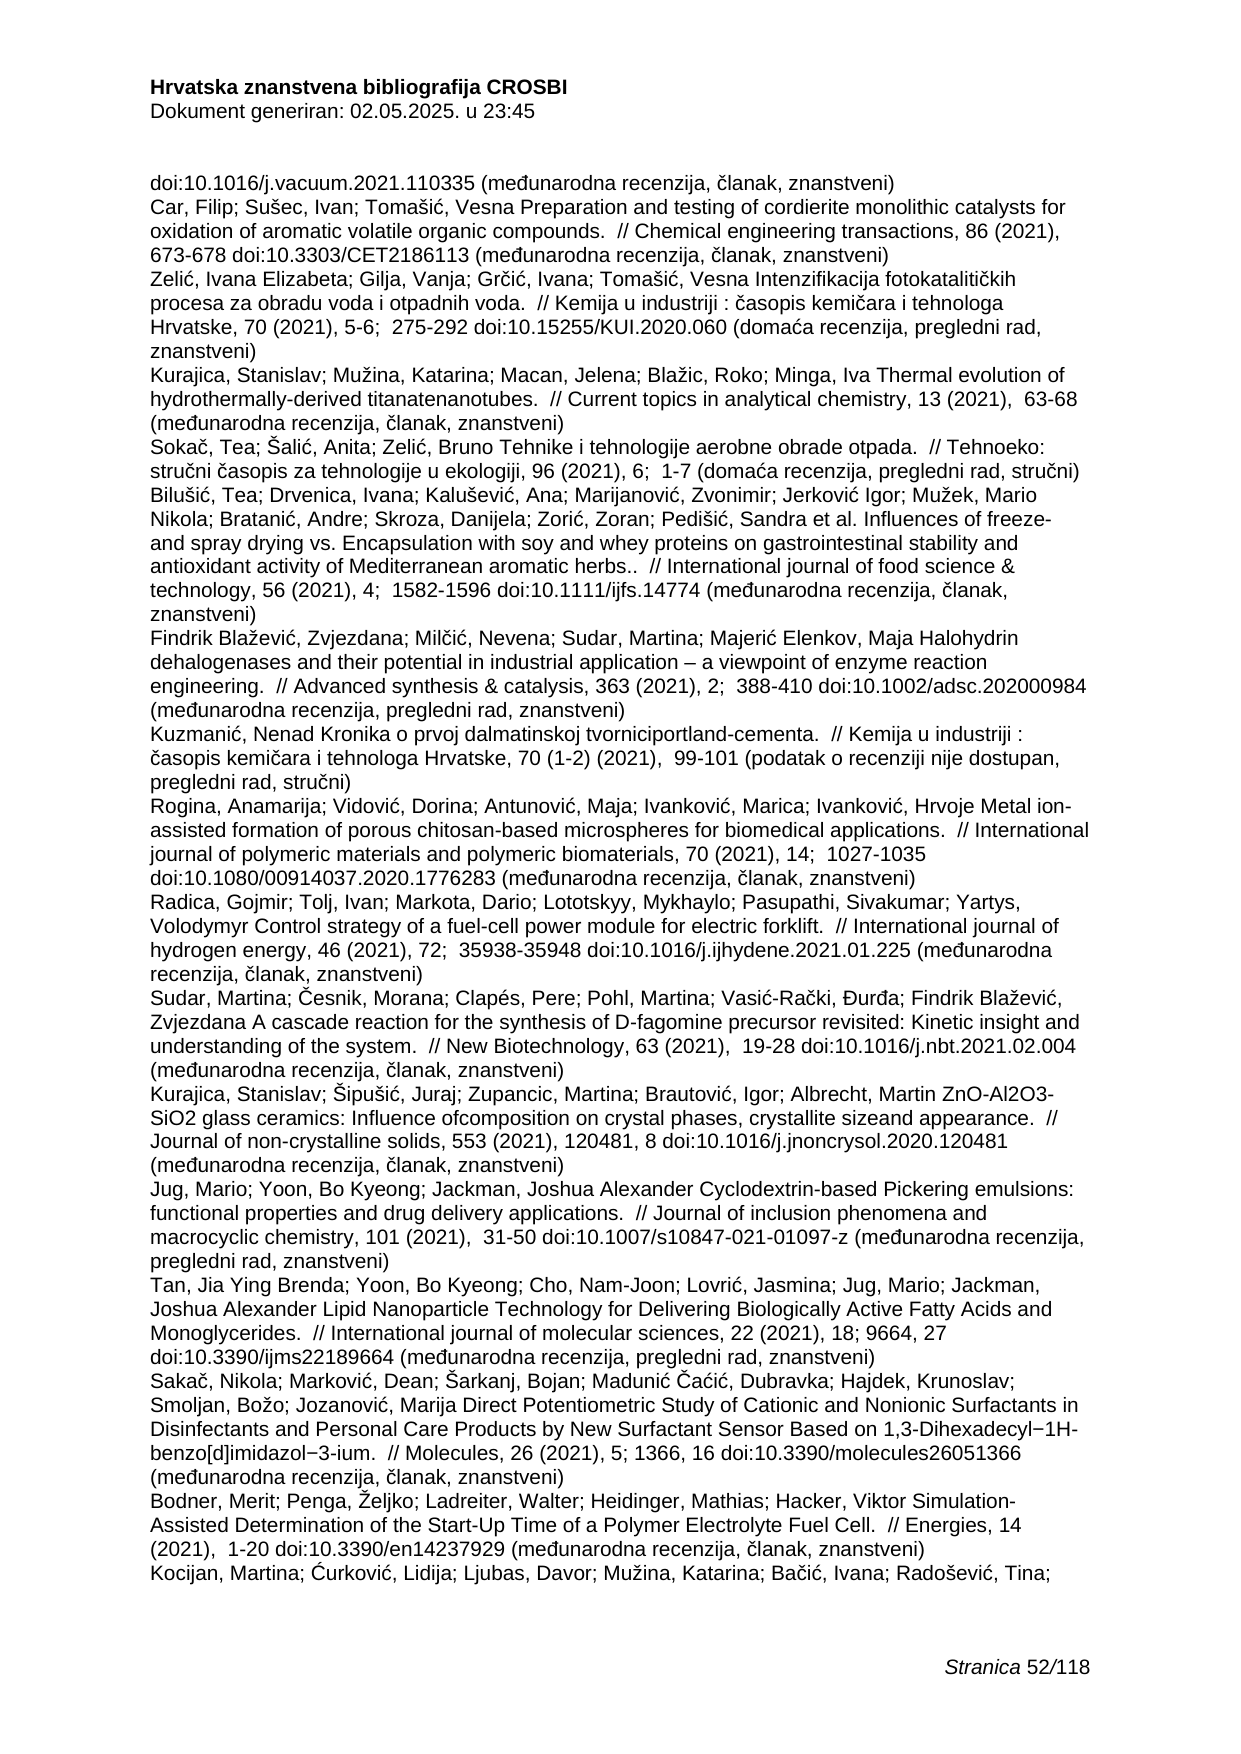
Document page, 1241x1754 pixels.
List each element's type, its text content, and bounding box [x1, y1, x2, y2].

text Sudar, Martina; Česnik, Morana; Clapés, Pere; Pohl, Martina; Vasić-Rački, Đurđa; Findrik Blažević, Zvjezdana [150, 986, 1090, 1081]
text Findrik Blažević, Zvjezdana; Milčić, Nevena; Sudar, Martina; Majerić Elenkov, Maja [150, 626, 1090, 722]
text Bodner, Merit; Penga, Željko; Ladreiter, Walter; Heidinger, Mathias; Hacker, Viktor [150, 1489, 1090, 1561]
text Kuzmanić, Nenad [150, 722, 1090, 794]
text Car, Filip; Sušec, Ivan; Tomašić, Vesna [150, 195, 1090, 267]
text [150, 171, 1090, 195]
text Sokač, Tea; Šalić, Anita; Zelić, Bruno [150, 434, 1090, 482]
text Zelić, Ivana Elizabeta; Gilja, Vanja; Grčić, Ivana; Tomašić, Vesna [150, 267, 1090, 363]
text Jug, Mario; Yoon, Bo Kyeong; Jackman, Joshua Alexander [150, 1177, 1090, 1273]
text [150, 1561, 1090, 1584]
text Kurajica, Stanislav; Mužina, Katarina; Macan, Jelena; Blažic, Roko; Minga, Iva [150, 363, 1090, 434]
text Radica, Gojmir; Tolj, Ivan; Markota, Dario; Lototskyy, Mykhaylo; Pasupathi, Sivakumar; Yartys, Volodymyr [150, 890, 1090, 986]
text Tan, Jia Ying Brenda; Yoon, Bo Kyeong; Cho, Nam-Joon; Lovrić, Jasmina; Jug, Mario; Jackman, Joshua Alexander [150, 1273, 1090, 1369]
text Bilušić, Tea; Drvenica, Ivana; Kalušević, Ana; Marijanović, Zvonimir; Jerković Igor; Mužek, Mario Nikola; Bratanić, Andre; Skroza, Danijela; Zorić, Zoran; Pedišić, Sandra et al. [150, 482, 1090, 626]
text Kurajica, Stanislav; Šipušić, Juraj; Zupancic, Martina; Brautović, Igor; Albrecht, Martin [150, 1081, 1090, 1177]
text Sakač, Nikola; Marković, Dean; Šarkanj, Bojan; Madunić Čaćić, Dubravka; Hajdek, Krunoslav; Smoljan, Božo; Jozanović, Marija [150, 1369, 1090, 1489]
text Rogina, Anamarija; Vidović, Dorina; Antunović, Maja; Ivanković, Marica; Ivanković, Hrvoje [150, 794, 1090, 890]
